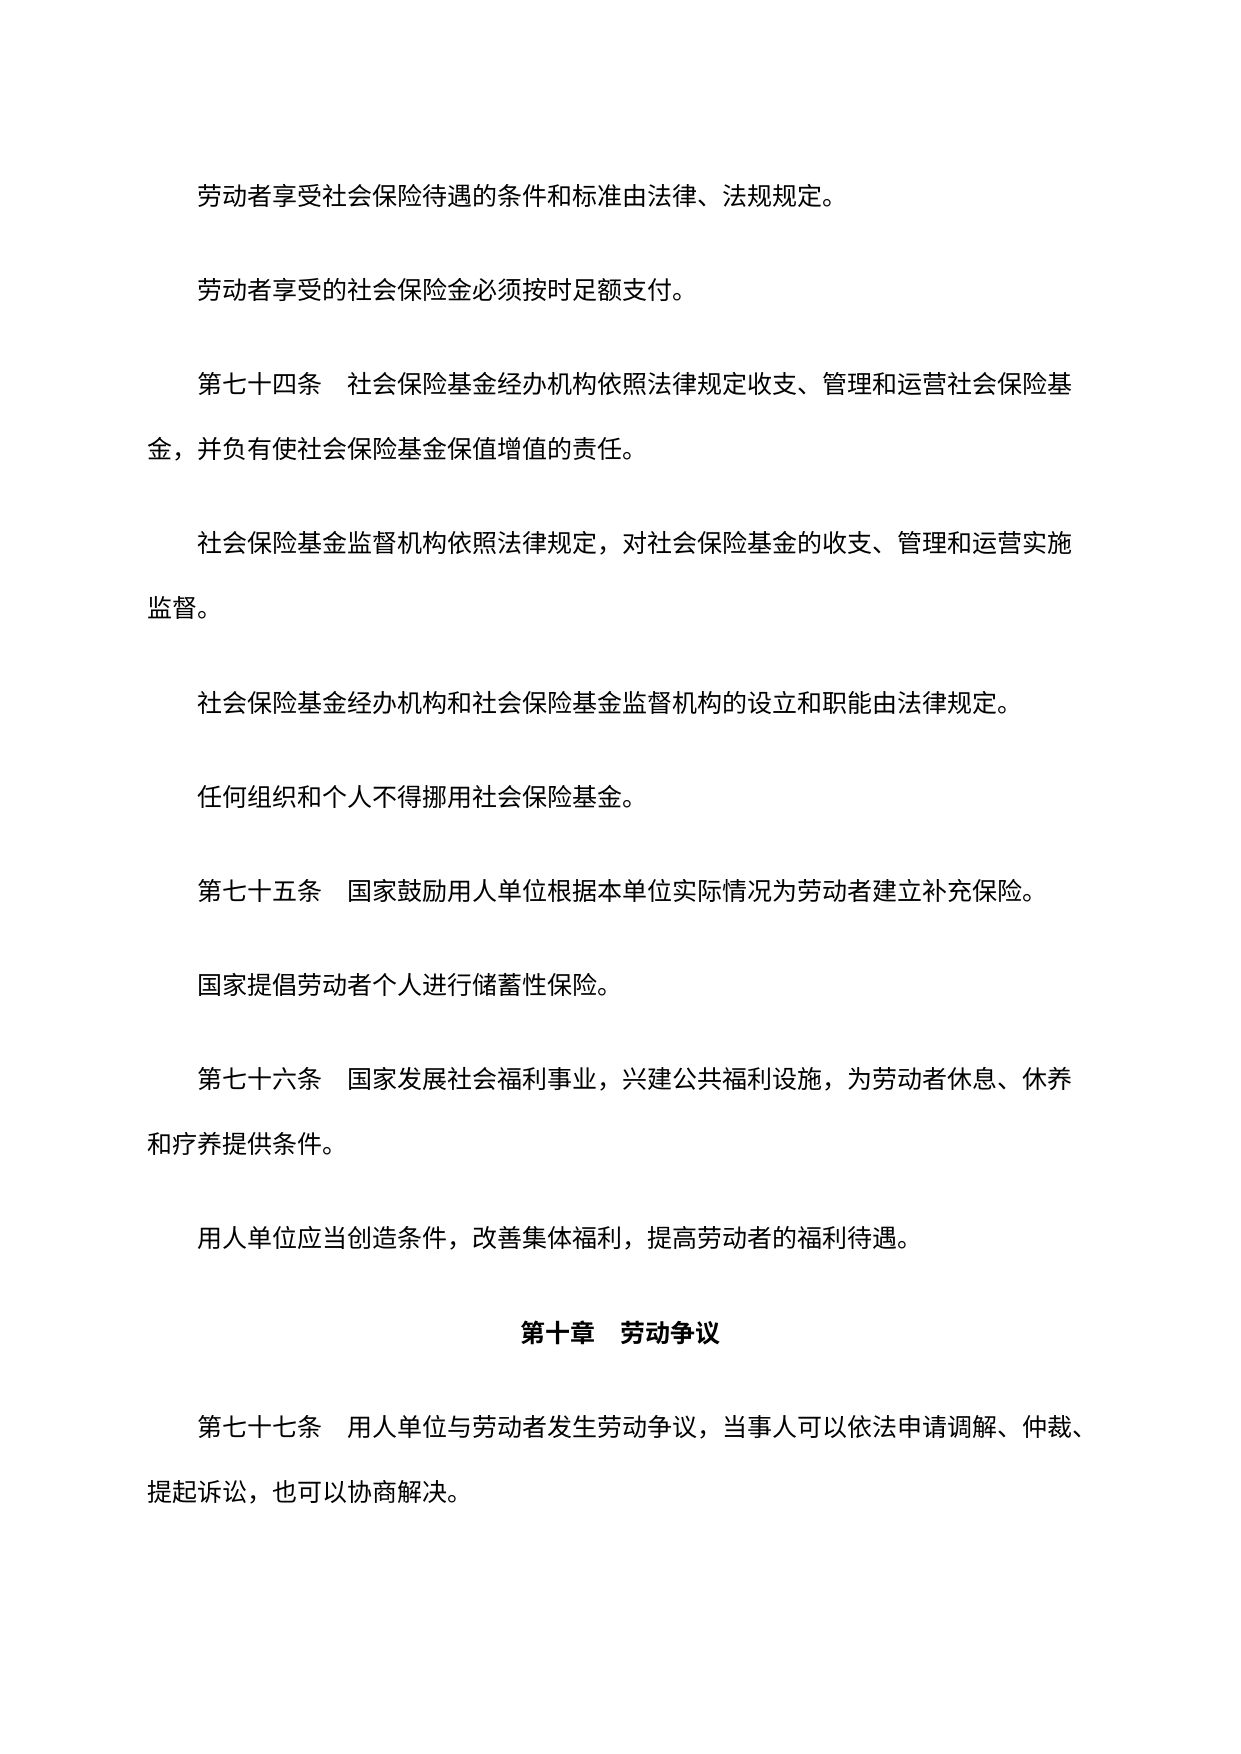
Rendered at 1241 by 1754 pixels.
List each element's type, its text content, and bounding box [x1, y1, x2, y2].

text 第七十六条 国家发展社会福利事业，兴建公共福利设施，为劳动者休息、休养和疗养提供条件。 [148, 1045, 1092, 1175]
text 劳动者享受的社会保险金必须按时足额支付。 [148, 256, 1092, 321]
text 第七十五条 国家鼓励用人单位根据本单位实际情况为劳动者建立补充保险。 [148, 857, 1092, 922]
text 任何组织和个人不得挪用社会保险基金。 [148, 763, 1092, 828]
text 国家提倡劳动者个人进行储蓄性保险。 [148, 951, 1092, 1016]
text 第十章 劳动争议 [148, 1299, 1092, 1364]
text 第七十七条 用人单位与劳动者发生劳动争议，当事人可以依法申请调解、仲裁、提起诉讼，也可以协商解决。 [148, 1393, 1092, 1523]
text 第七十四条 社会保险基金经办机构依照法律规定收支、管理和运营社会保险基金，并负有使社会保险基金保值增值的责任。 [148, 350, 1092, 480]
text 社会保险基金经办机构和社会保险基金监督机构的设立和职能由法律规定。 [148, 669, 1092, 734]
text 社会保险基金监督机构依照法律规定，对社会保险基金的收支、管理和运营实施监督。 [148, 509, 1092, 639]
text 劳动者享受社会保险待遇的条件和标准由法律、法规规定。 [148, 162, 1092, 227]
text 用人单位应当创造条件，改善集体福利，提高劳动者的福利待遇。 [148, 1204, 1092, 1269]
